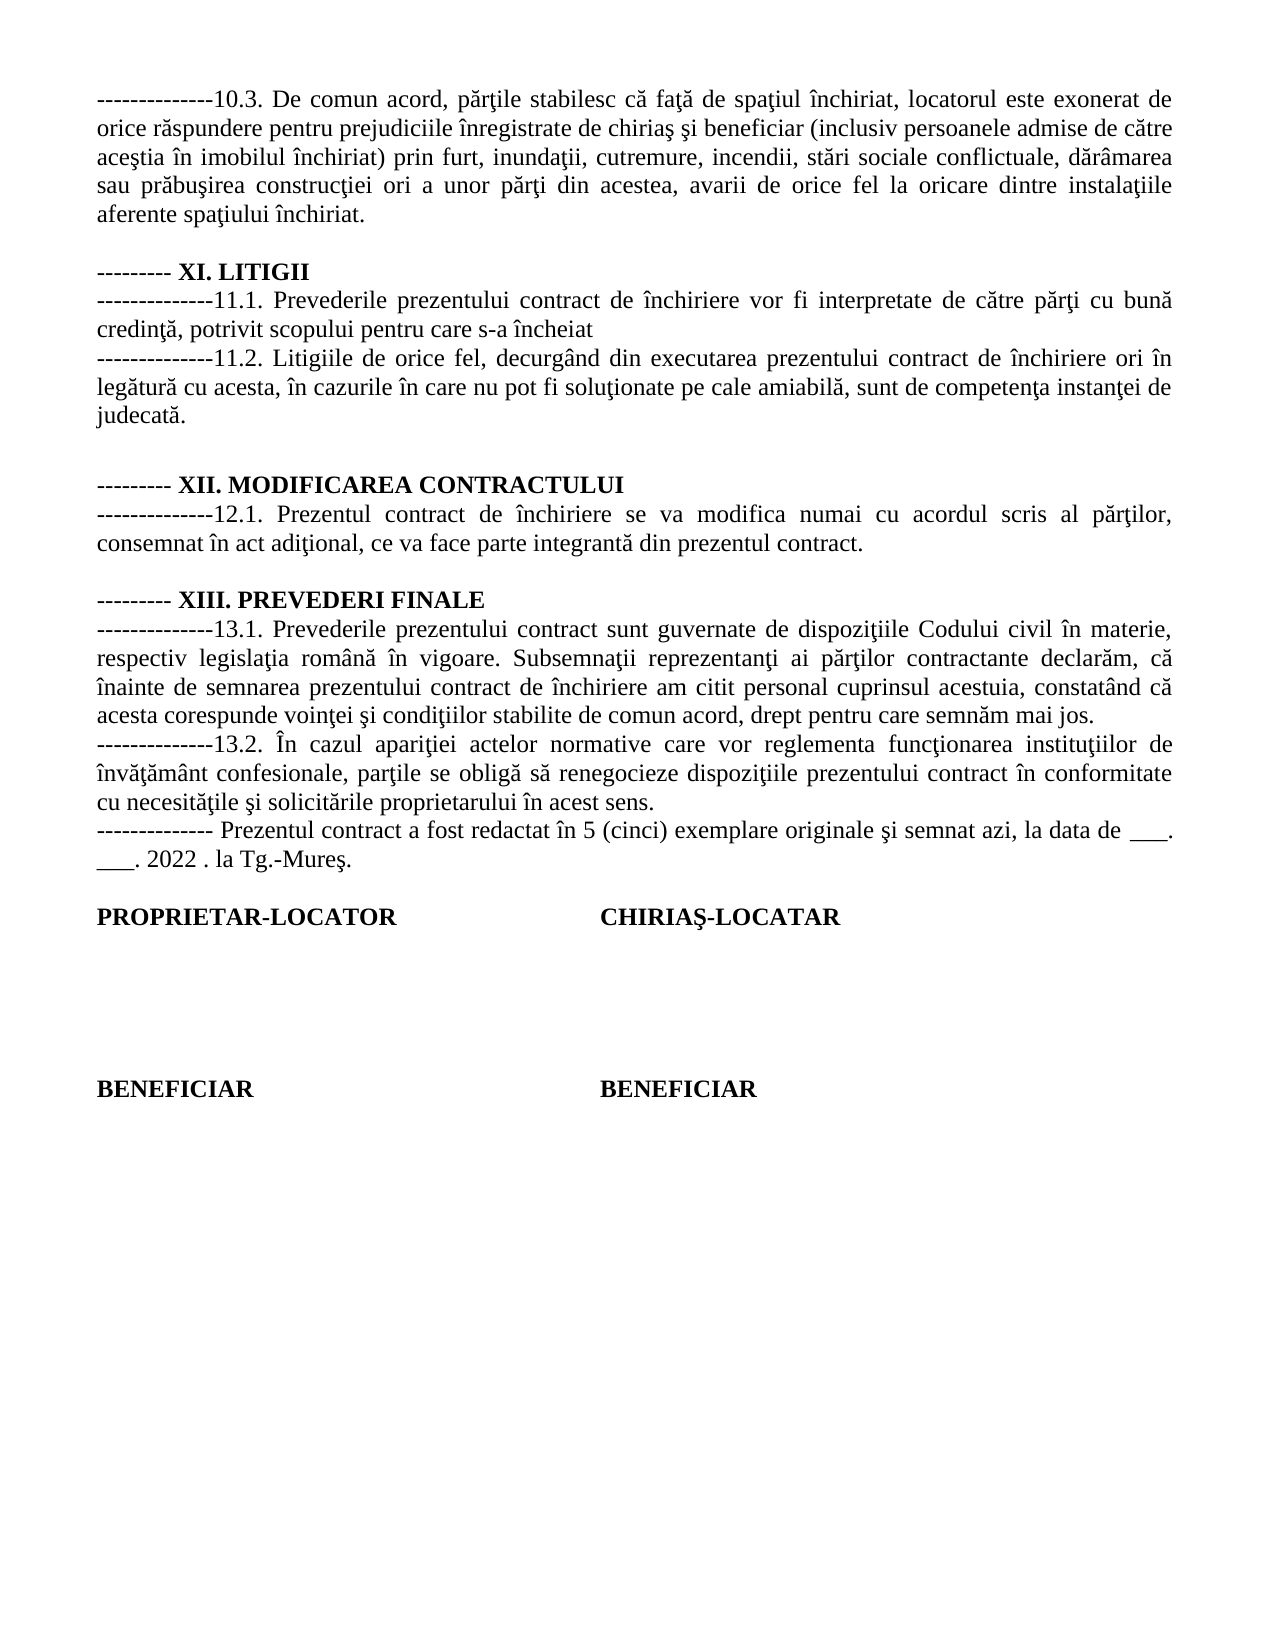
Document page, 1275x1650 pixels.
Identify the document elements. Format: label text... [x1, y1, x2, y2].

text PROPRIETAR-LOCATOR CHIRIAŞ-LOCATAR [97, 902, 1173, 931]
text --------------11.1. Prevederile prezentului contract de închiriere vor fi interpretate de către părţi cu bună credinţă, potrivit scopului pentru care s-a încheiat [97, 286, 1173, 343]
text --------- XII. MODIFICAREA CONTRACTULUI [97, 471, 1173, 499]
text --------------13.2. În cazul apariţiei actelor normative care vor reglementa funcţionarea instituţiilor de învăţământ confesionale, parţile se obligă să renegocieze dispoziţiile prezentului contract în conformitate cu necesităţile şi solicitările proprietarului în acest sens. [97, 729, 1173, 816]
text --------------13.1. Prevederile prezentului contract sunt guvernate de dispoziţiile Codului civil în materie, respectiv legislaţia română în vigoare. Subsemnaţii reprezentanţi ai părţilor contractante declarăm, că înainte de semnarea prezentului contract de închiriere am citit personal cuprinsul acestuia, constatând că acesta corespunde voinţei şi condiţiilor stabilite de comun acord, drept pentru care semnăm mai jos. [97, 614, 1173, 729]
text --------------11.2. Litigiile de orice fel, decurgând din executarea prezentului contract de închiriere ori în legătură cu acesta, în cazurile în care nu pot fi soluţionate pe cale amiabilă, sunt de competenţa instanţei de judecată. [97, 343, 1173, 429]
text BENEFICIAR BENEFICIAR [97, 1074, 1173, 1103]
text -------------- Prezentul contract a fost redactat în 5 (cinci) exemplare originale şi semnat azi, la data de ___. ___. 2022 . la Tg.-Mureş. [97, 816, 1173, 873]
text --------- XI. LITIGII [97, 257, 1173, 286]
text --------------10.3. De comun acord, părţile stabilesc că faţă de spaţiul închiriat, locatorul este exonerat de orice răspundere pentru prejudiciile înregistrate de chiriaş şi beneficiar (inclusiv persoanele admise de către aceştia în imobilul închiriat) prin furt, inundaţii, cutremure, incendii, stări sociale conflictuale, dărâmarea sau prăbuşirea construcţiei ori a unor părţi din acestea, avarii de orice fel la oricare dintre instalaţiile aferente spaţiului închiriat. [97, 84, 1173, 228]
text --------- XIII. PREVEDERI FINALE [97, 586, 1173, 614]
text --------------12.1. Prezentul contract de închiriere se va modifica numai cu acordul scris al părţilor, consemnat în act adiţional, ce va face parte integrantă din prezentul contract. [97, 499, 1173, 557]
